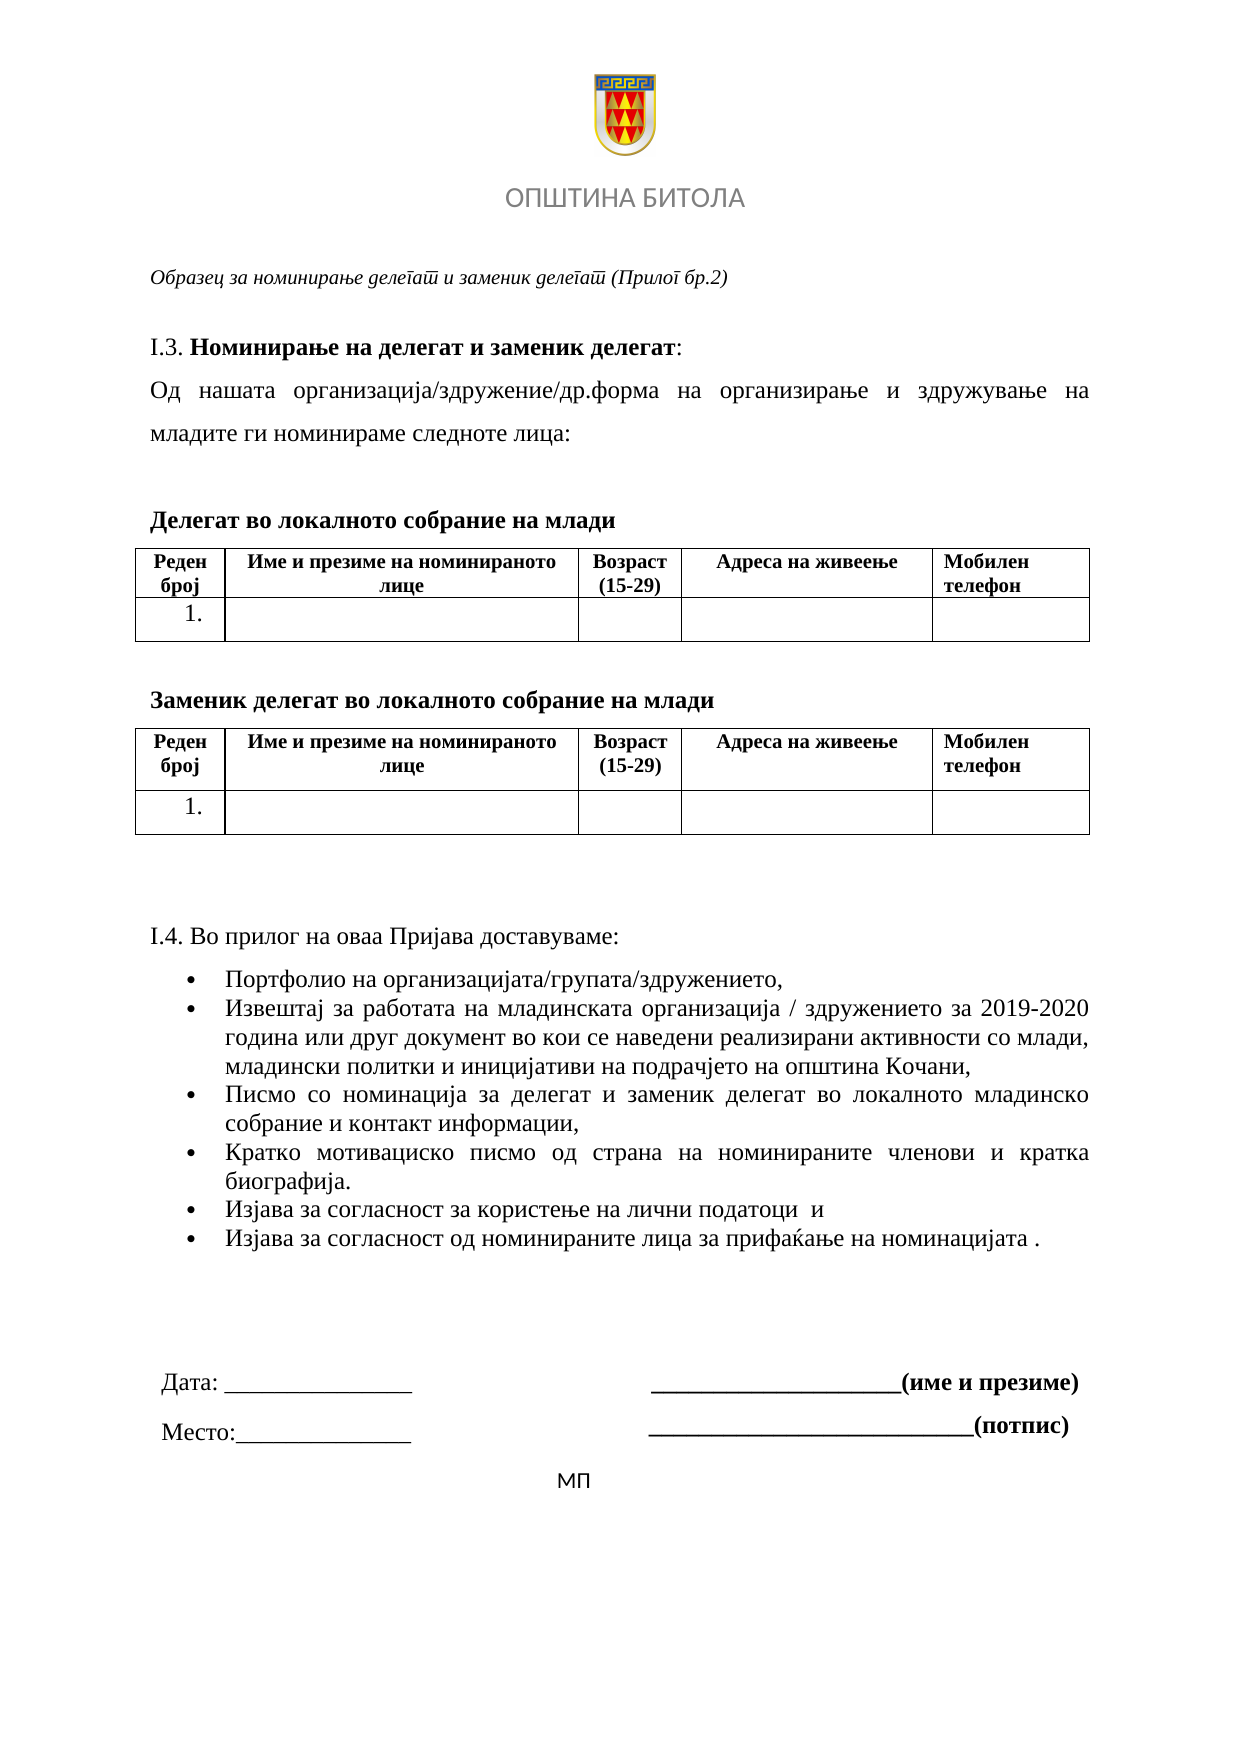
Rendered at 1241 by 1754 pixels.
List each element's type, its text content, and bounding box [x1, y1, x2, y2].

table_cell [136, 791, 224, 834]
text I.4. Во прилог на оваа Пријава доставуваме: [150, 921, 1090, 950]
table_header Адреса на живеење [682, 549, 932, 597]
table_cell [579, 598, 681, 641]
list Изјава за согласност од номинираните лица за прифаќање на номинацијата . [187, 1223, 1090, 1252]
list Кратко мотивациско писмо од страна на номинираните членови и кратка биографија. [187, 1137, 1090, 1194]
table_cell [136, 598, 224, 641]
table_cell [579, 791, 681, 834]
text Заменик делегат во локалното собрание на млади [150, 685, 1090, 714]
table_header Дата: _______________ Место:______________ [150, 1367, 612, 1466]
table_cell [226, 791, 578, 834]
list Изјава за согласност за користење на лични податоци и [187, 1194, 1090, 1223]
table_header Име и презиме на номинираното лице [226, 729, 578, 790]
list Писмо со номинација за делегат и заменик делегат во локалното младинско собрание и контакт информации, [187, 1079, 1090, 1137]
table_header Адреса на живеење [682, 729, 932, 790]
table_header Име и презиме на номинираното лице [226, 549, 578, 597]
text Од нашата организација/здружение/др.форма на организирање и здружување на младите ги номинираме следноте лица: [150, 375, 1090, 447]
table_header ____________________(име и презиме) __________________________(потпис) [612, 1367, 1090, 1466]
list Извештај за работата на младинската организација / здружението за 2019-2020 година или друг документ во кои се наведени реализирани активности со млади, младински политки и иницијативи на подрачјето на општина Кочани, [187, 993, 1090, 1079]
table_header Реден број [136, 729, 224, 790]
table_cell [682, 791, 932, 834]
table_header Возраст (15-29) [579, 549, 681, 597]
picture [593, 73, 657, 157]
table_cell [682, 598, 932, 641]
text Делегат во локалното собрание на млади [150, 505, 1090, 533]
text МП [150, 1466, 1090, 1494]
table_header Мобилен телефон [933, 549, 1089, 597]
table_header Возраст (15-29) [579, 729, 681, 790]
table_cell [933, 598, 1089, 641]
table_header Реден број [136, 549, 224, 597]
text Образец за номинирање делегат и заменик делегат (Прилог бр.2) [150, 265, 1090, 289]
table_cell [226, 598, 578, 641]
table_header Мобилен телефон [933, 729, 1089, 790]
text I.3. Номинирање на делегат и заменик делегат: [150, 332, 1090, 361]
list Портфолио на организацијата/групата/здружението, [187, 964, 1090, 993]
table_cell [933, 791, 1089, 834]
